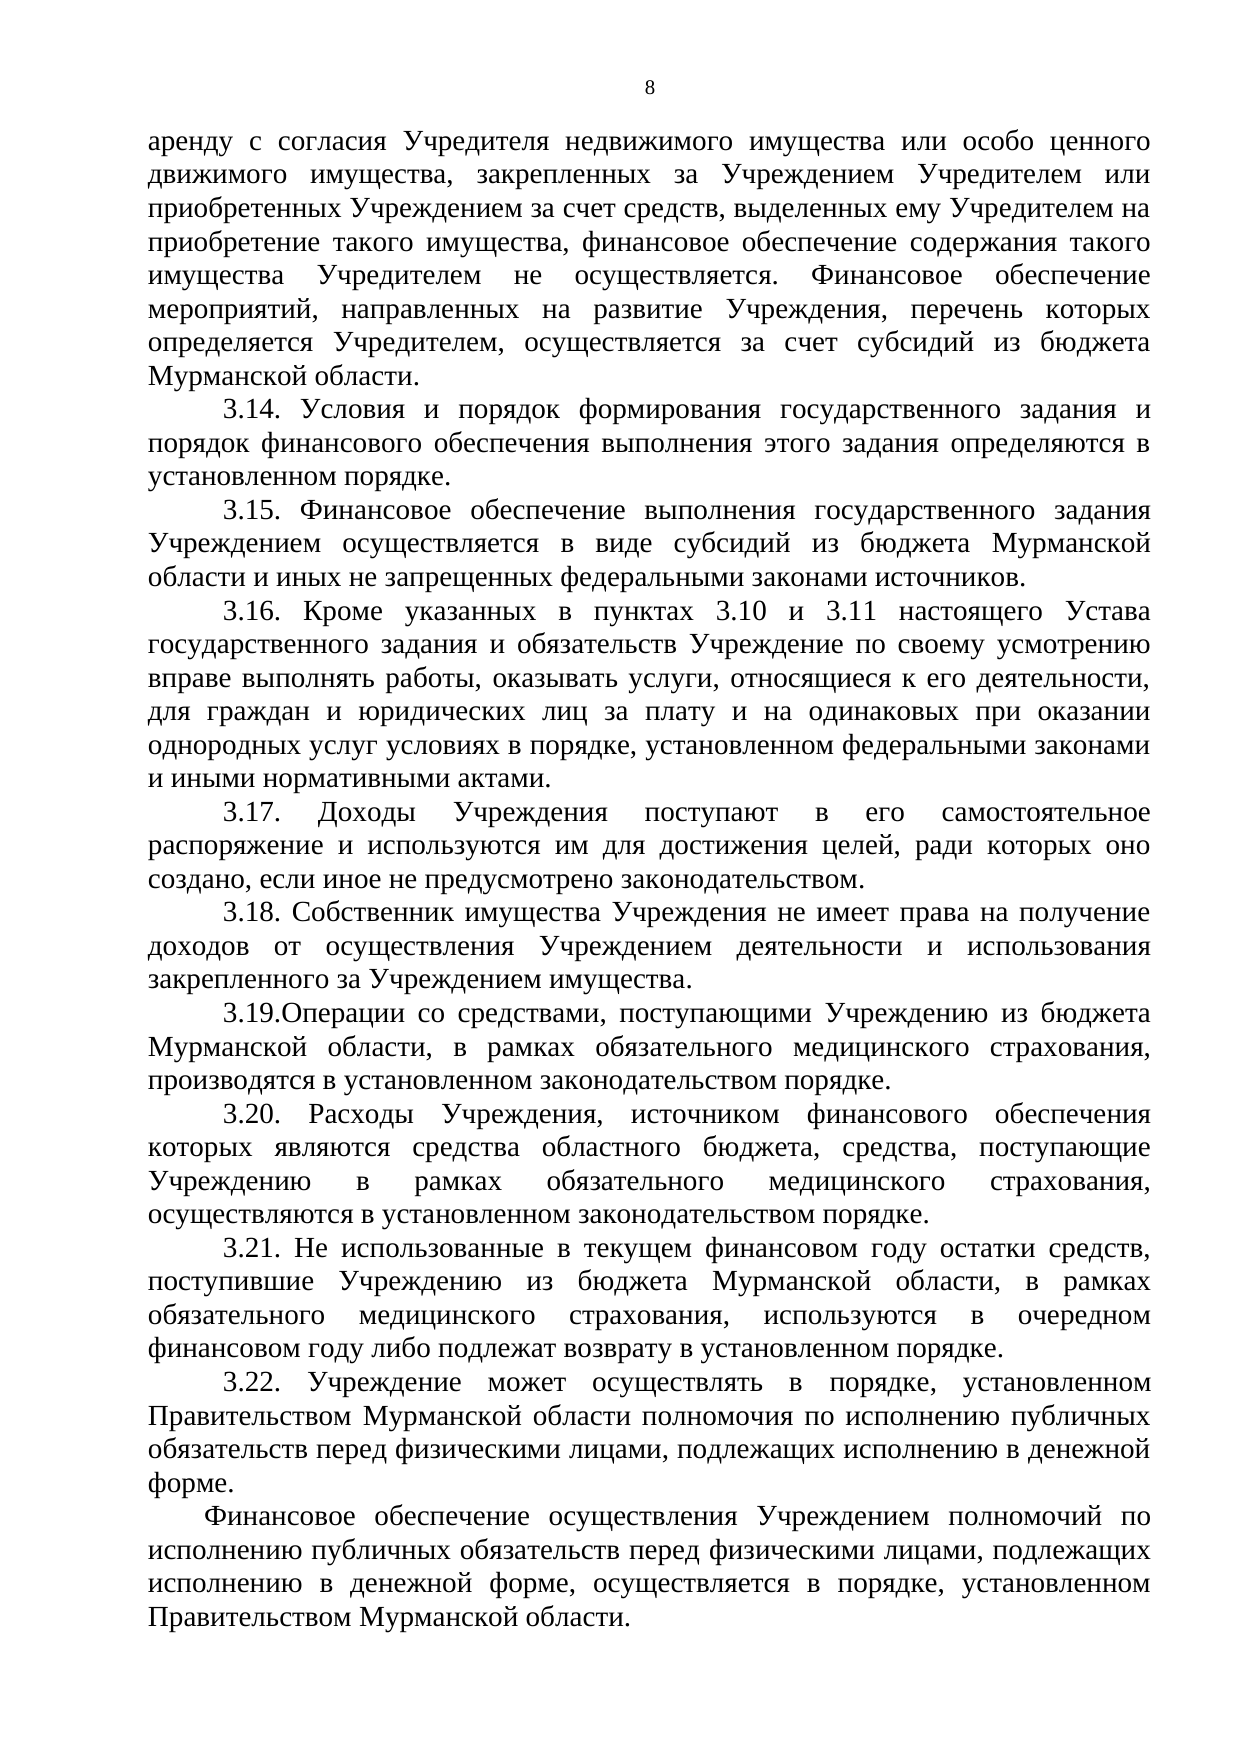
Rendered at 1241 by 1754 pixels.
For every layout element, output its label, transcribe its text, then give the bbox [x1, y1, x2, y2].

text 3.17. Доходы Учреждения поступают в его самостоятельное распоряжение и используются им для достижения целей, ради которых оно создано, если иное не предусмотрено законодательством. [148, 794, 1152, 894]
text 3.19.Операции со средствами, поступающими Учреждению из бюджета Мурманской области, в рамках обязательного медицинского страхования, производятся в установленном законодательством порядке. [148, 995, 1152, 1096]
text 3.21. Не использованные в текущем финансовом году остатки средств, поступившие Учреждению из бюджета Мурманской области, в рамках обязательного медицинского страхования, используются в очередном финансовом году либо подлежат возврату в установленном порядке. [148, 1230, 1152, 1364]
text 3.18. Собственник имущества Учреждения не имеет права на получение доходов от осуществления Учреждением деятельности и использования закрепленного за Учреждением имущества. [148, 894, 1152, 995]
text 3.16. Кроме указанных в пунктах 3.10 и 3.11 настоящего Устава государственного задания и обязательств Учреждение по своему усмотрению вправе выполнять работы, оказывать услуги, относящиеся к его деятельности, для граждан и юридических лиц за плату и на одинаковых при оказании однородных услуг условиях в порядке, установленном федеральными законами и иными нормативными актами. [148, 593, 1152, 794]
text 3.22. Учреждение может осуществлять в порядке, установленном Правительством Мурманской области полномочия по исполнению публичных обязательств перед физическими лицами, подлежащих исполнению в денежной форме. [148, 1364, 1152, 1498]
text 3.14. Условия и порядок формирования государственного задания и порядок финансового обеспечения выполнения этого задания определяются в установленном порядке. [148, 391, 1152, 492]
text 3.15. Финансовое обеспечение выполнения государственного задания Учреждением осуществляется в виде субсидий из бюджета Мурманской области и иных не запрещенных федеральными законами источников. [148, 492, 1152, 593]
text Финансовое обеспечение осуществления Учреждением полномочий по исполнению публичных обязательств перед физическими лицами, подлежащих исполнению в денежной форме, осуществляется в порядке, установленном Правительством Мурманской области. [148, 1498, 1152, 1632]
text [148, 123, 1152, 391]
text 3.20. Расходы Учреждения, источником финансового обеспечения которых являются средства областного бюджета, средства, поступающие Учреждению в рамках обязательного медицинского страхования, осуществляются в установленном законодательством порядке. [148, 1096, 1152, 1230]
